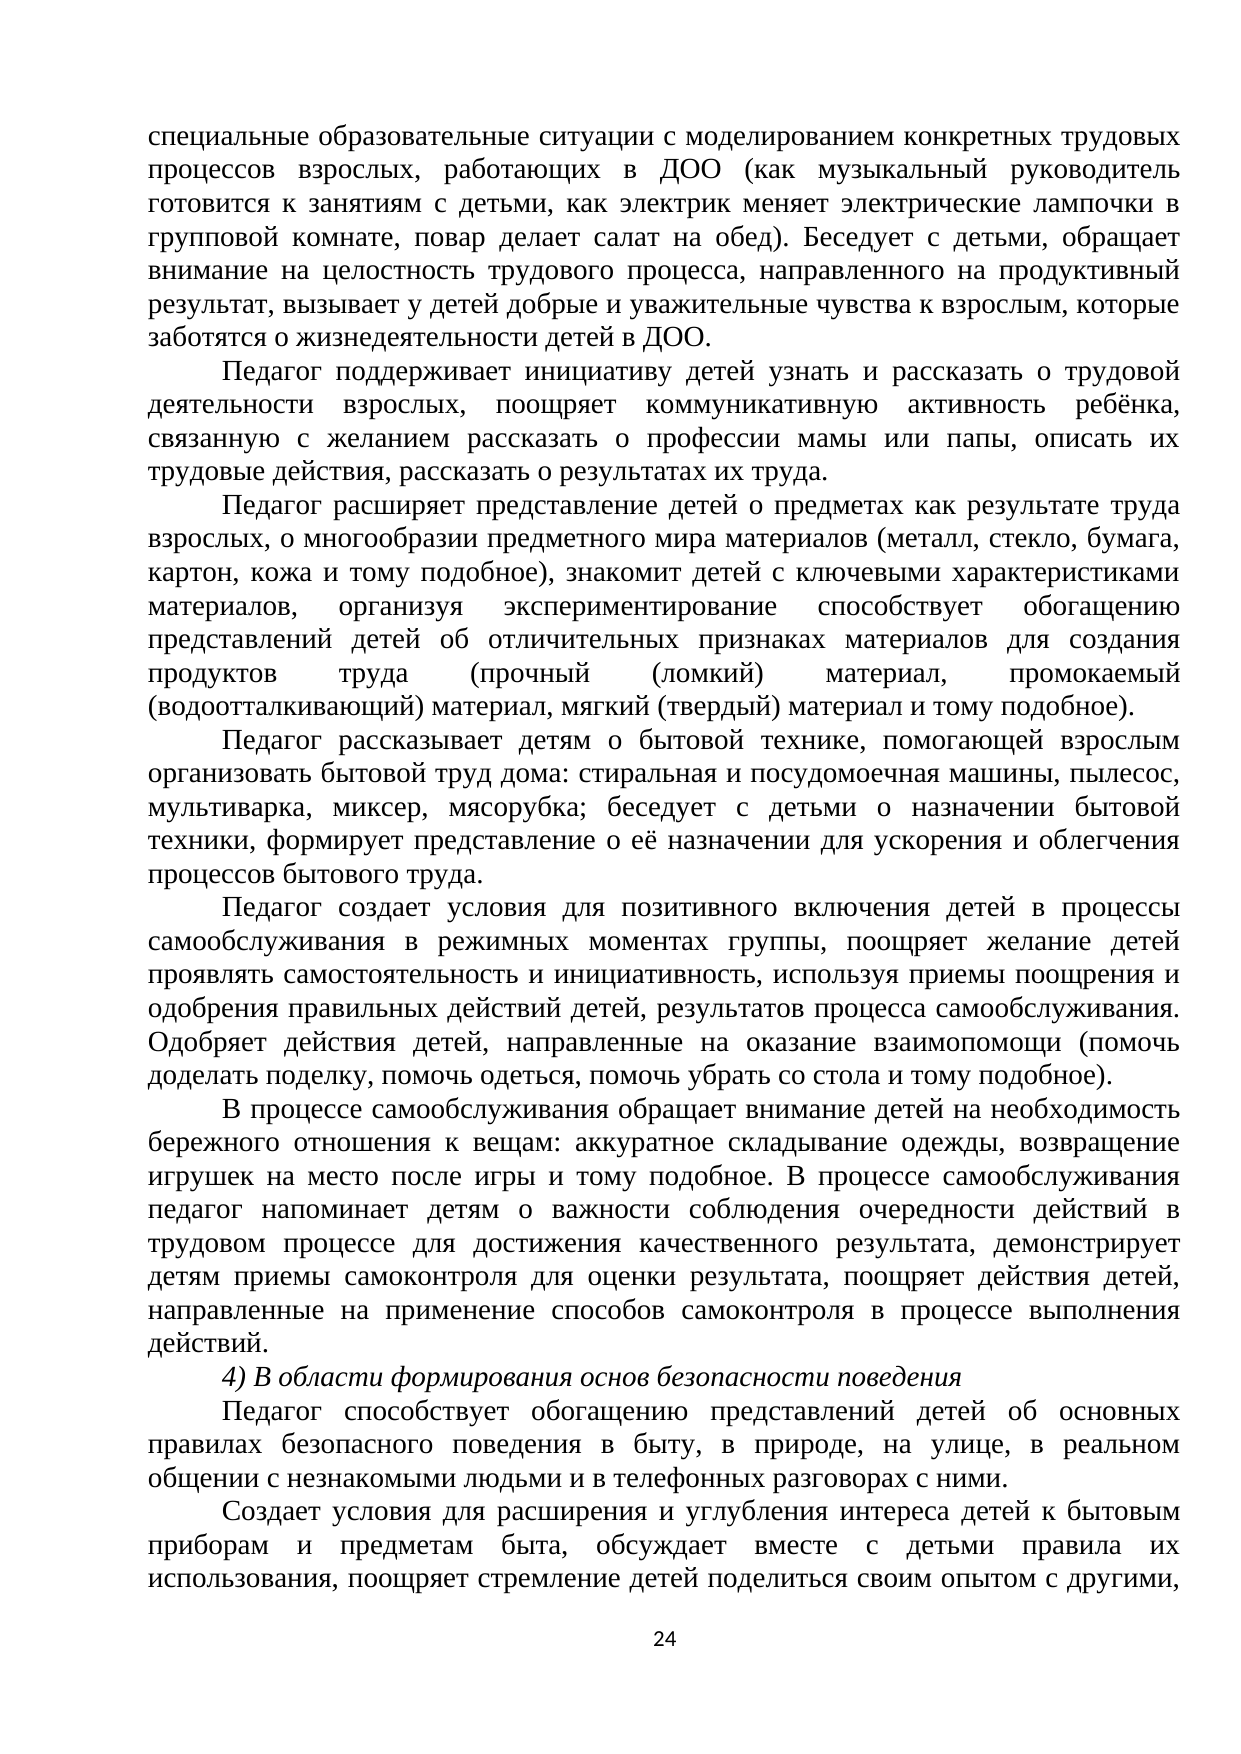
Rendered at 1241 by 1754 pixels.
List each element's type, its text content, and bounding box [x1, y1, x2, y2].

text Педагог рассказывает детям о бытовой технике, помогающей взрослым организовать бытовой труд дома: стиральная и посудомоечная машины, пылесос, мультиварка, миксер, мясорубка; беседует с детьми о назначении бытовой техники, формирует представление о её назначении для ускорения и облегчения процессов бытового труда. [148, 722, 1181, 889]
text Педагог способствует обогащению представлений детей об основных правилах безопасного поведения в быту, в природе, на улице, в реальном общении с незнакомыми людьми и в телефонных разговорах с ними. [148, 1393, 1181, 1493]
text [148, 1493, 1181, 1594]
text В процессе самообслуживания обращает внимание детей на необходимость бережного отношения к вещам: аккуратное складывание одежды, возвращение игрушек на место после игры и тому подобное. В процессе самообслуживания педагог напоминает детям о важности соблюдения очередности действий в трудовом процессе для достижения качественного результата, демонстрирует детям приемы самоконтроля для оценки результата, поощряет действия детей, направленные на применение способов самоконтроля в процессе выполнения действий. [148, 1091, 1181, 1359]
text 4) В области формирования основ безопасности поведения [148, 1359, 1181, 1393]
text Педагог создает условия для позитивного включения детей в процессы самообслуживания в режимных моментах группы, поощряет желание детей проявлять самостоятельность и инициативность, используя приемы поощрения и одобрения правильных действий детей, результатов процесса самообслуживания. Одобряет действия детей, направленные на оказание взаимопомощи (помочь доделать поделку, помочь одеться, помочь убрать со стола и тому подобное). [148, 889, 1181, 1091]
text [148, 118, 1181, 353]
text Педагог расширяет представление детей о предметах как результате труда взрослых, о многообразии предметного мира материалов (металл, стекло, бумага, картон, кожа и тому подобное), знакомит детей с ключевыми характеристиками материалов, организуя экспериментирование способствует обогащению представлений детей об отличительных признаках материалов для создания продуктов труда (прочный (ломкий) материал, промокаемый (водоотталкивающий) материал, мягкий (твердый) материал и тому подобное). [148, 487, 1181, 722]
text Педагог поддерживает инициативу детей узнать и рассказать о трудовой деятельности взрослых, поощряет коммуникативную активность ребёнка, связанную с желанием рассказать о профессии мамы или папы, описать их трудовые действия, рассказать о результатах их труда. [148, 353, 1181, 487]
